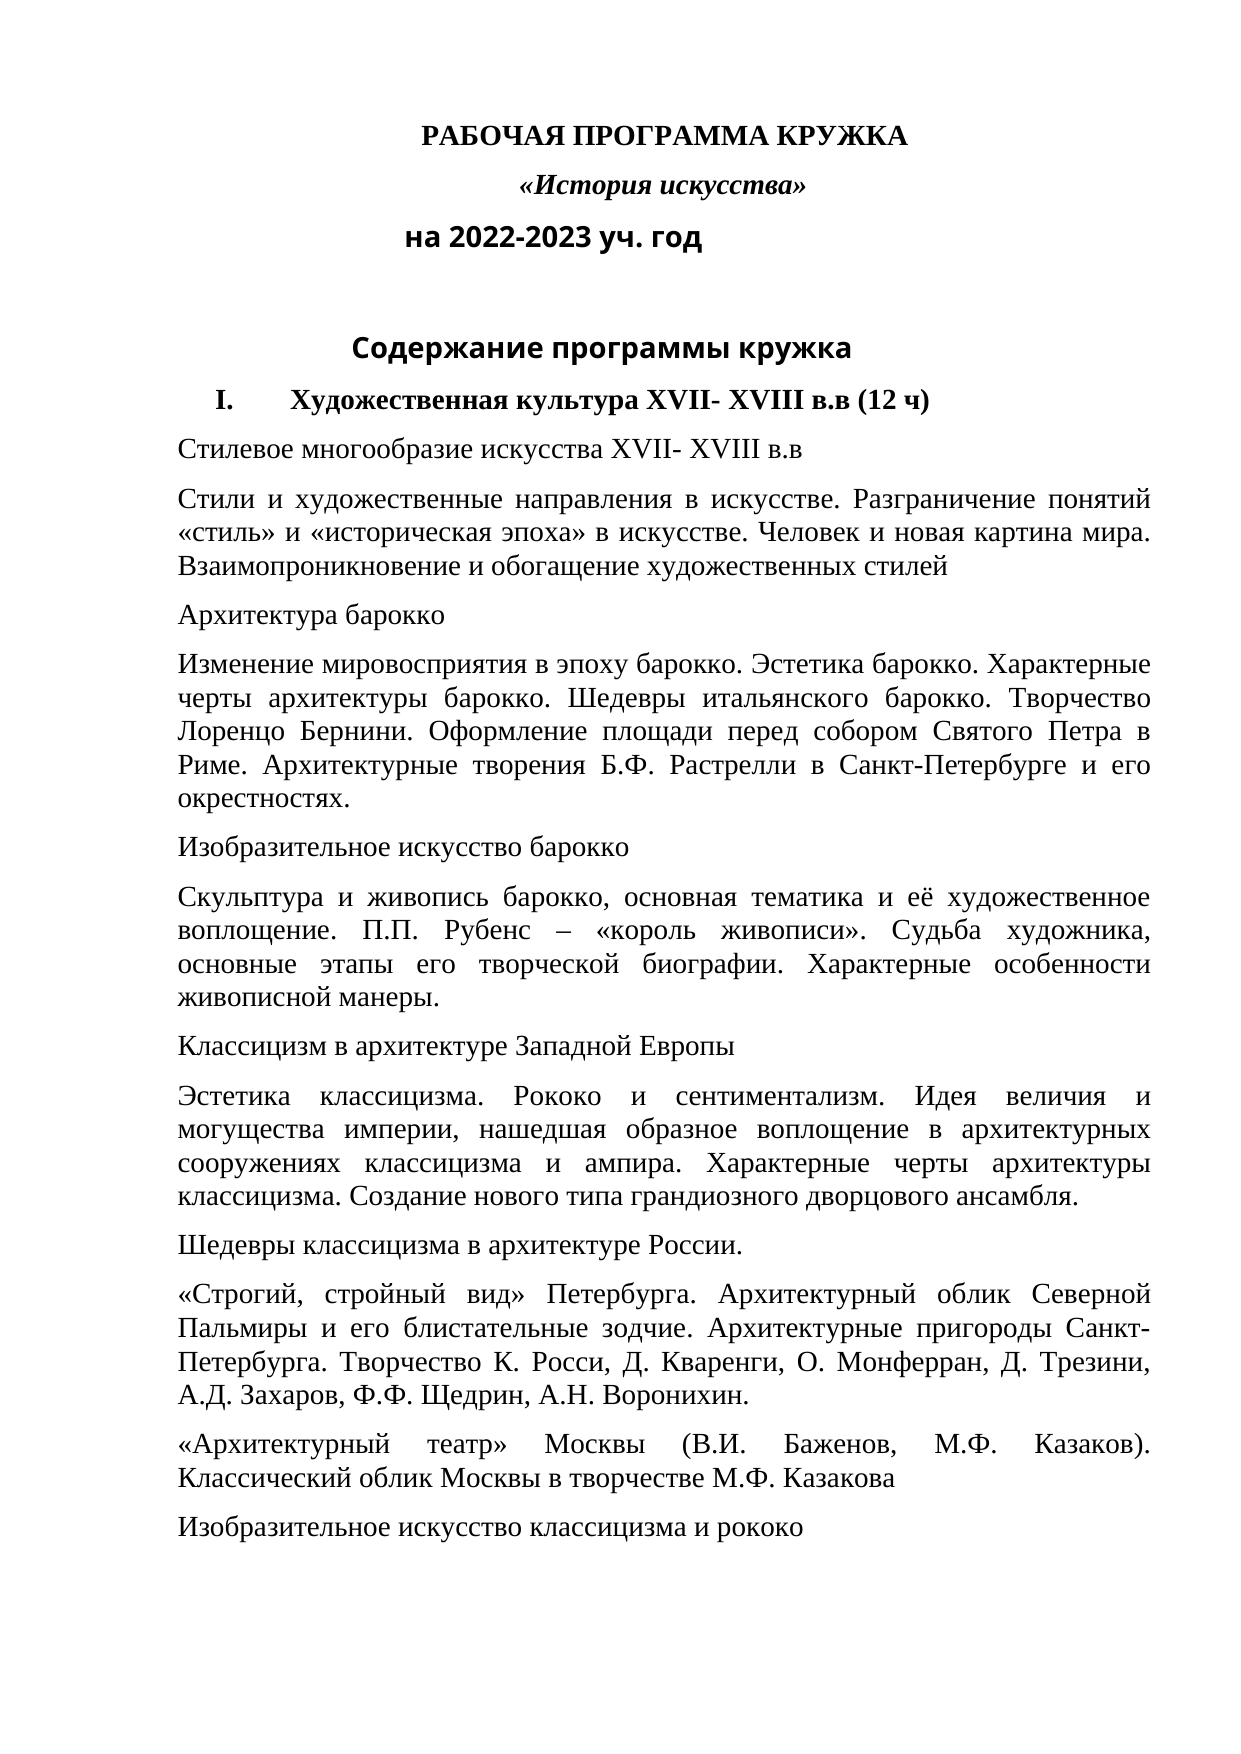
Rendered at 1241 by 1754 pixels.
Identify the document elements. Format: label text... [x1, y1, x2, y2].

text Содержание программы кружка [177, 327, 1152, 367]
text Скульптура и живопись барокко, основная тематика и её художественное воплощение. П.П. Рубенс – «король живописи». Судьба художника, основные этапы его творческой биографии. Характерные особенности живописной манеры. [177, 879, 1152, 1013]
list Художественная культура XVII- XVIII в.в (12 ч) [215, 382, 1152, 416]
text Изобразительное искусство барокко [177, 829, 1152, 863]
text на 2022-2023 уч. год [177, 216, 1152, 256]
text «Архитектурный театр» Москвы (В.И. Баженов, М.Ф. Казаков). Классический облик Москвы в творчестве М.Ф. Казакова [177, 1426, 1152, 1493]
text Изобразительное искусство классицизма и рококо [177, 1509, 1152, 1543]
text РАБОЧАЯ ПРОГРАММА КРУЖКА [177, 118, 1152, 152]
text «История искусства» [177, 167, 1152, 201]
text Архитектура барокко [177, 597, 1152, 631]
text Изменение мировосприятия в эпоху барокко. Эстетика барокко. Характерные черты архитектуры барокко. Шедевры итальянского барокко. Творчество Лоренцо Бернини. Оформление площади перед собором Святого Петра в Риме. Архитектурные творения Б.Ф. Растрелли в Санкт-Петербурге и его окрестностях. [177, 646, 1152, 814]
text Стили и художественные направления в искусстве. Разграничение понятий «стиль» и «историческая эпоха» в искусстве. Человек и новая картина мира. Взаимопроникновение и обогащение художественных стилей [177, 481, 1152, 581]
text «Строгий, стройный вид» Петербурга. Архитектурный облик Северной Пальмиры и его блистательные зодчие. Архитектурные пригороды Санкт-Петербурга. Творчество К. Росси, Д. Кваренги, О. Монферран, Д. Трезини, А.Д. Захаров, Ф.Ф. Щедрин, А.Н. Воронихин. [177, 1277, 1152, 1411]
text Шедевры классицизма в архитектуре России. [177, 1227, 1152, 1261]
text Классицизм в архитектуре Западной Европы [177, 1028, 1152, 1062]
text Стилевое многообразие искусства XVII- XVIII в.в [177, 432, 1152, 465]
text Эстетика классицизма. Рококо и сентиментализм. Идея величия и могущества империи, нашедшая образное воплощение в архитектурных сооружениях классицизма и ампира. Характерные черты архитектуры классицизма. Создание нового типа грандиозного дворцового ансамбля. [177, 1078, 1152, 1212]
